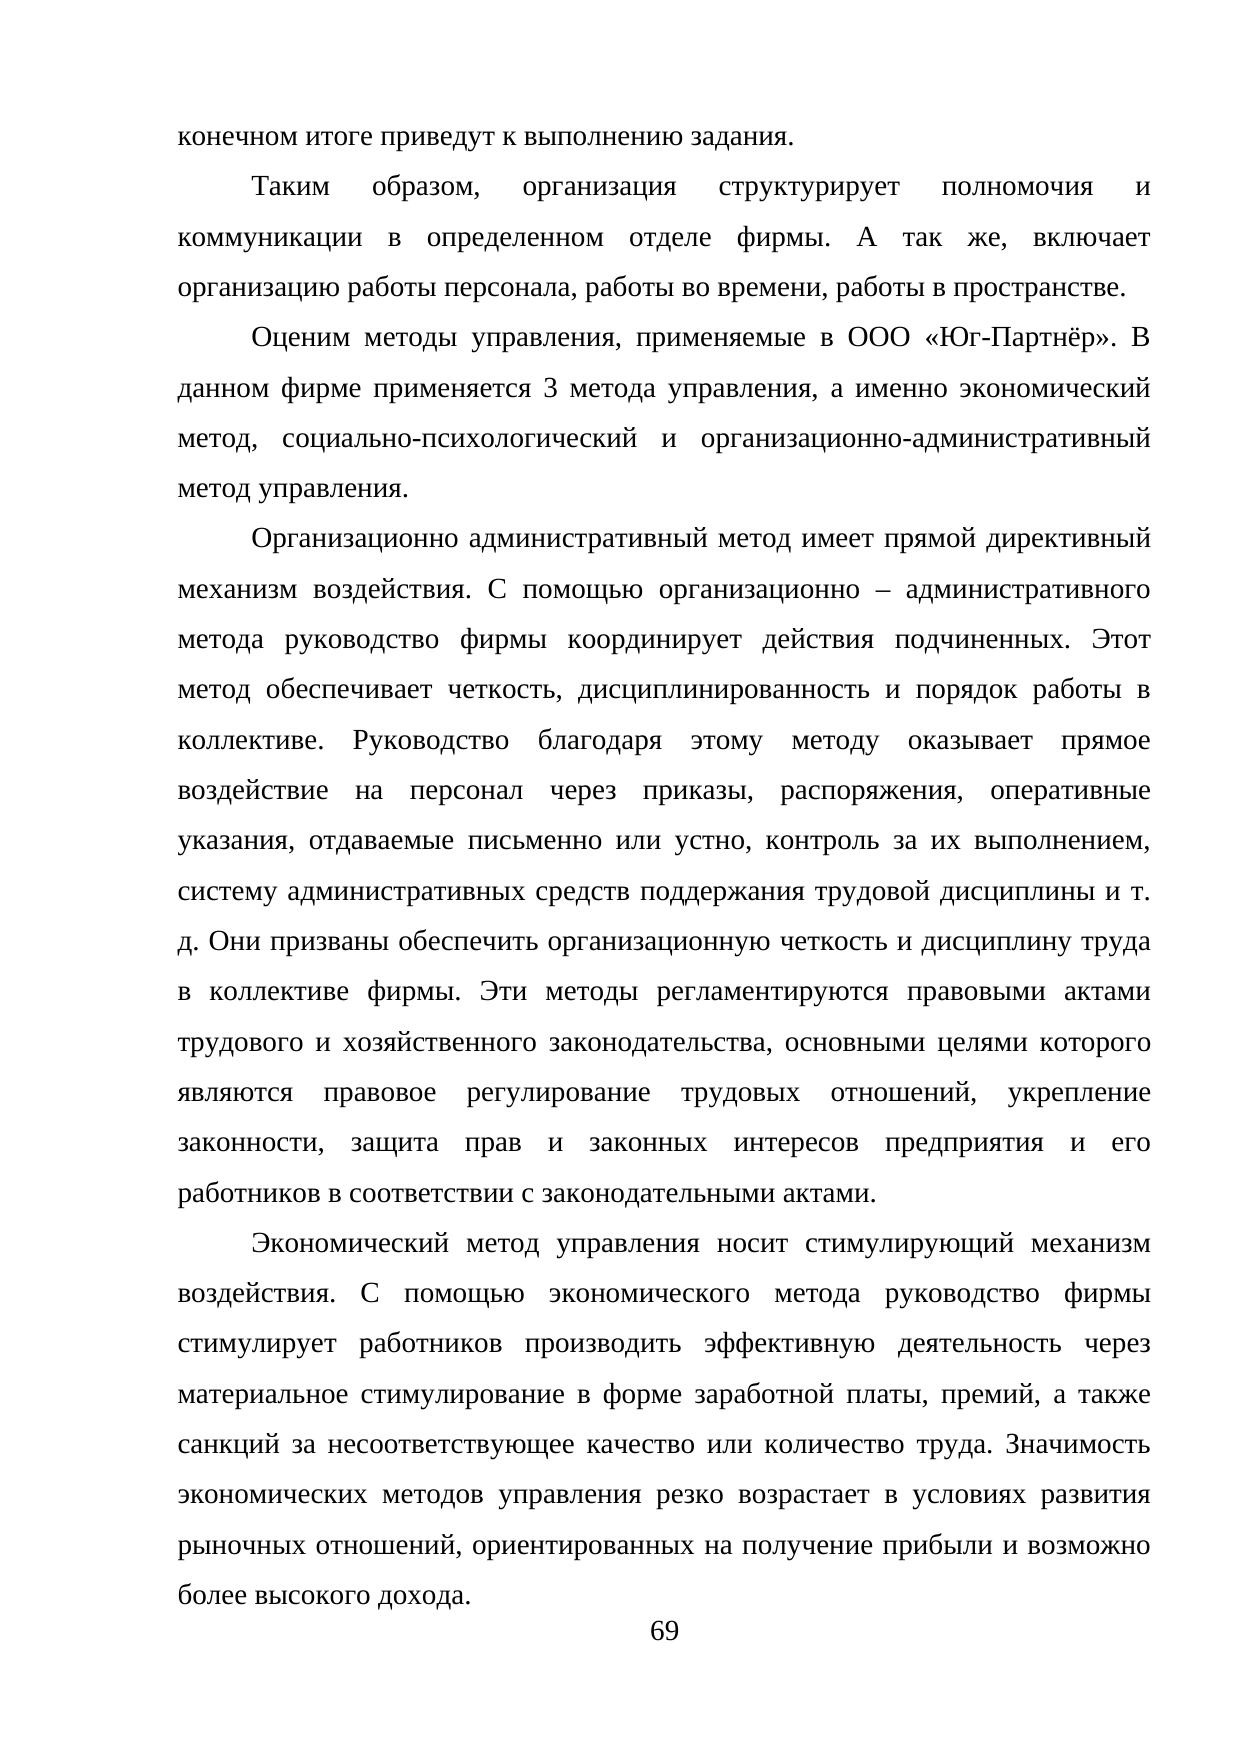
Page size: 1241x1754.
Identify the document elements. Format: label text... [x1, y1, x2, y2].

text Организационно административный метод имеет прямой директивный механизм воздействия. С помощью организационно – административного метода руководство фирмы координирует действия подчиненных. Этот метод обеспечивает четкость, дисциплинированность и порядок работы в коллективе. Руководство благодаря этому методу оказывает прямое воздействие на персонал через приказы, распоряжения, оперативные указания, отдаваемые письменно или устно, контроль за их выполнением, систему административных средств поддержания трудовой дисциплины и т. д. Они призваны обеспечить организационную четкость и дисциплину труда в коллективе фирмы. Эти методы регламентируются правовыми актами трудового и хозяйственного законодательства, основными целями которого являются правовое регулирование трудовых отношений, укрепление законности, защита прав и законных интересов предприятия и его работников в соответствии с законодательными актами. [177, 521, 1152, 1208]
text Таким образом, организация структурирует полномочия и коммуникации в определенном отделе фирмы. А так же, включает организацию работы персонала, работы во времени, работы в пространстве. [177, 168, 1152, 303]
text Экономический метод управления носит стимулирующий механизм воздействия. С помощью экономического метода руководство фирмы стимулирует работников производить эффективную деятельность через материальное стимулирование в форме заработной платы, премий, а также санкций за несоответствующее качество или количество труда. Значимость экономических методов управления резко возрастает в условиях развития рыночных отношений, ориентированных на получение прибыли и возможно более высокого дохода. [177, 1225, 1152, 1611]
text Оценим методы управления, применяемые в ООО «Юг-Партнёр». В данном фирме применяется 3 метода управления, а именно экономический метод, социально-психологический и организационно-административный метод управления. [177, 319, 1152, 504]
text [177, 118, 1152, 152]
